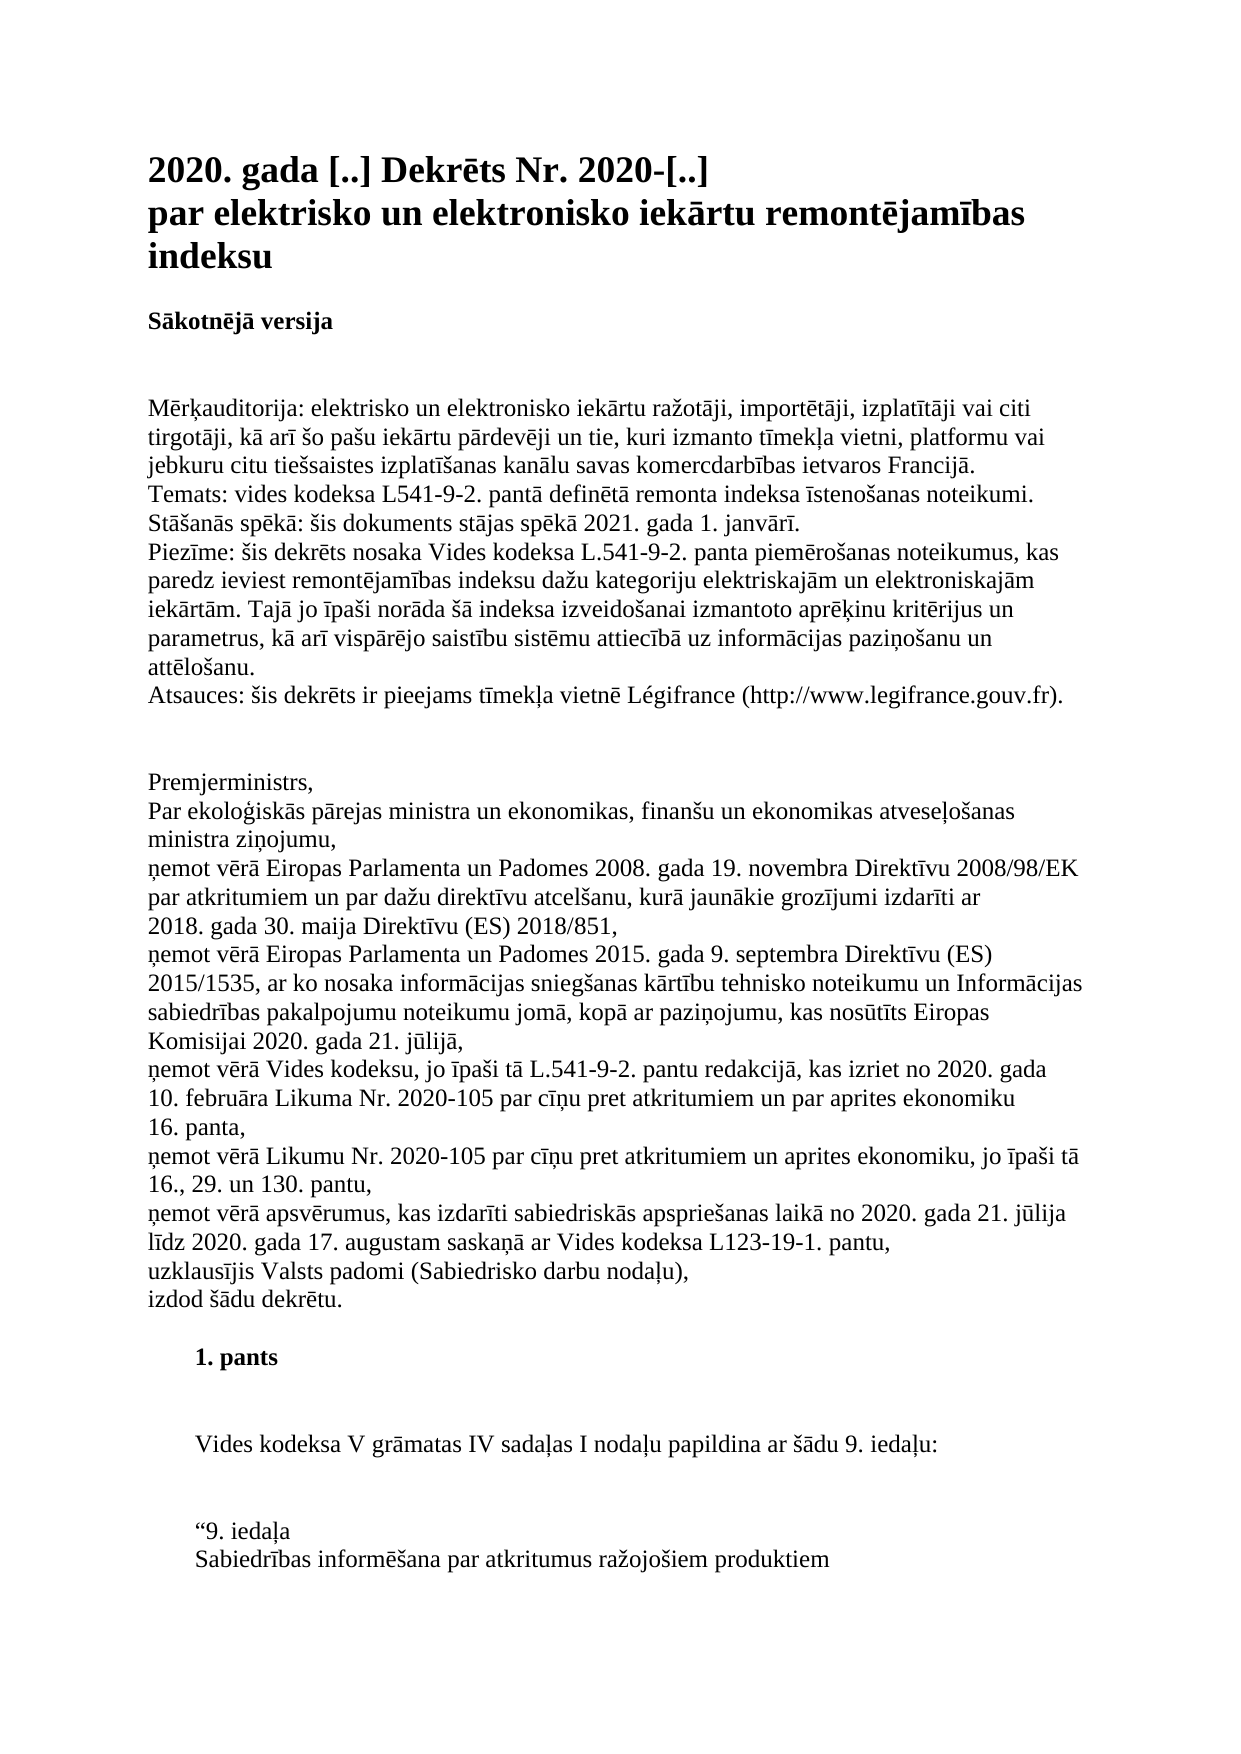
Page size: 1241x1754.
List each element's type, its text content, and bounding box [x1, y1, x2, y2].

text ņemot vērā Eiropas Parlamenta un Padomes 2008. gada 19. novembra Direktīvu 2008/98/EK par atkritumiem un par dažu direktīvu atcelšanu, kurā jaunākie grozījumi izdarīti ar 2018. gada 30. maija Direktīvu (ES) 2018/851, [148, 853, 1093, 939]
text Sākotnējā versija [148, 306, 1093, 335]
text “9. iedaļa Sabiedrības informēšana par atkritumus ražojošiem produktiem [194, 1487, 1093, 1573]
text uzklausījis Valsts padomi (Sabiedrisko darbu nodaļu), [148, 1256, 1093, 1284]
text 2020. gada [..] Dekrēts Nr. 2020-[..] par elektrisko un elektronisko iekārtu remontējamības indeksu [148, 148, 1093, 277]
text ņemot vērā Eiropas Parlamenta un Padomes 2015. gada 9. septembra Direktīvu (ES) 2015/1535, ar ko nosaka informācijas sniegšanas kārtību tehnisko noteikumu un Informācijas sabiedrības pakalpojumu noteikumu jomā, kopā ar paziņojumu, kas nosūtīts Eiropas Komisijai 2020. gada 21. jūlijā, [148, 939, 1093, 1054]
text Vides kodeksa V grāmatas IV sadaļas I nodaļu papildina ar šādu 9. iedaļu: [194, 1400, 1093, 1458]
text 1. pants [194, 1342, 1093, 1371]
text ņemot vērā Likumu Nr. 2020-105 par cīņu pret atkritumiem un aprites ekonomiku, jo īpaši tā 16., 29. un 130. pantu, [148, 1141, 1093, 1198]
text Par ekoloģiskās pārejas ministra un ekonomikas, finanšu un ekonomikas atveseļošanas ministra ziņojumu, [148, 796, 1093, 853]
text Premjerministrs, [148, 738, 1093, 796]
text izdod šādu dekrētu. [148, 1284, 1093, 1313]
text Mērķauditorija: elektrisko un elektronisko iekārtu ražotāji, importētāji, izplatītāji vai citi tirgotāji, kā arī šo pašu iekārtu pārdevēji un tie, kuri izmanto tīmekļa vietni, platformu vai jebkuru citu tiešsaistes izplatīšanas kanālu savas komercdarbības ietvaros Francijā. Temats: vides kodeksa L541-9-2. pantā definētā remonta indeksa īstenošanas noteikumi. Stāšanās spēkā: šis dokuments stājas spēkā 2021. gada 1. janvārī. Piezīme: šis dekrēts nosaka Vides kodeksa L.541-9-2. panta piemērošanas noteikumus, kas paredz ieviest remontējamības indeksu dažu kategoriju elektriskajām un elektroniskajām iekārtām. Tajā jo īpaši norāda šā indeksa izveidošanai izmantoto aprēķinu kritērijus un parametrus, kā arī vispārējo saistību sistēmu attiecībā uz informācijas paziņošanu un attēlošanu. Atsauces: šis dekrēts ir pieejams tīmekļa vietnē Légifrance (http://www.legifrance.gouv.fr). [148, 364, 1093, 709]
text ņemot vērā apsvērumus, kas izdarīti sabiedriskās apspriešanas laikā no 2020. gada 21. jūlija līdz 2020. gada 17. augustam saskaņā ar Vides kodeksa L123-19-1. pantu, [148, 1198, 1093, 1256]
text ņemot vērā Vides kodeksu, jo īpaši tā L.541-9-2. pantu redakcijā, kas izriet no 2020. gada 10. februāra Likuma Nr. 2020-105 par cīņu pret atkritumiem un par aprites ekonomiku 16. panta, [148, 1054, 1093, 1141]
